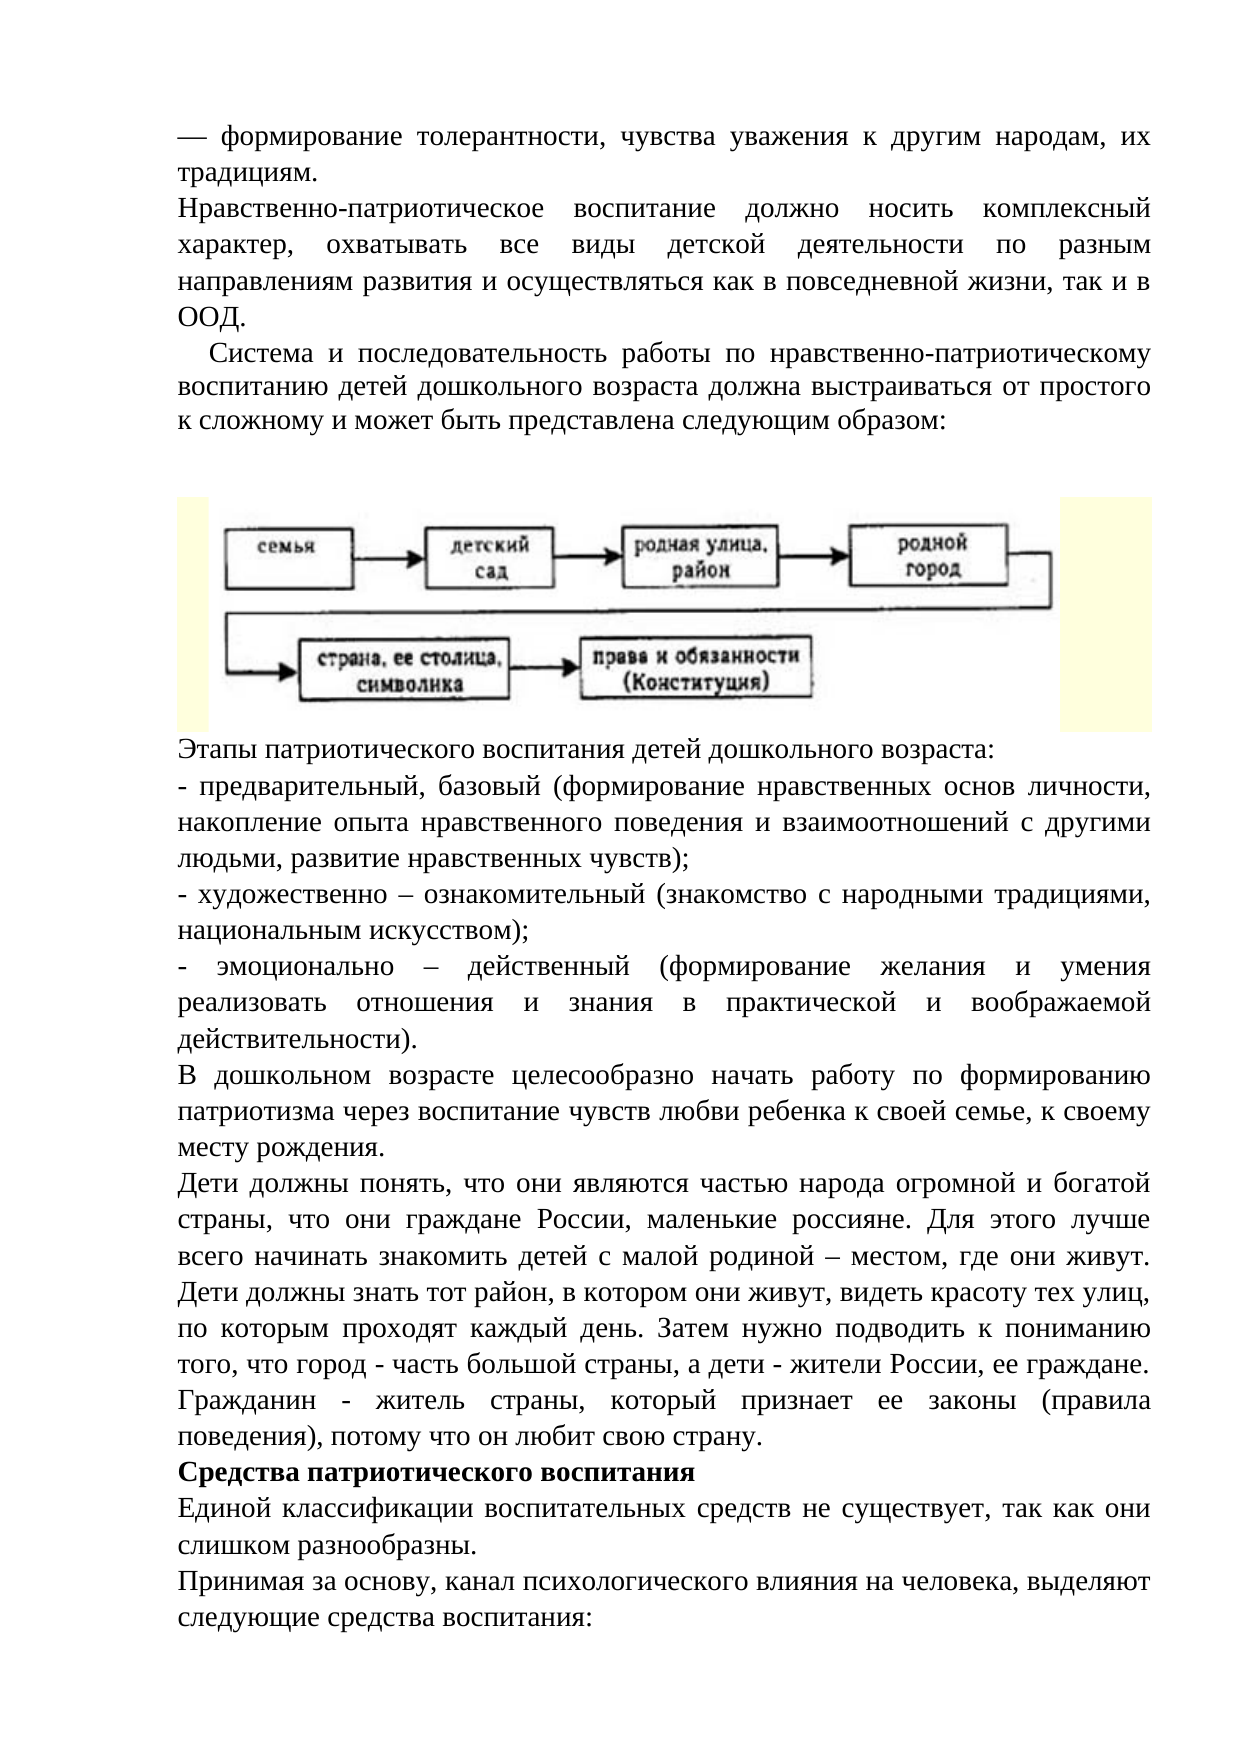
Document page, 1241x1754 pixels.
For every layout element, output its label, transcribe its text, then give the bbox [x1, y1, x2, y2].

text - эмоционально – действенный (формирование желания и умения реализовать отношения и знания в практической и воображаемой действительности). [177, 948, 1152, 1054]
text - художественно – ознакомительный (знакомство с народными традициями, национальным искусством); [177, 876, 1152, 946]
text Принимая за основу, канал психологического влияния на человека, выделяют следующие средства воспитания: [177, 1563, 1152, 1633]
text В дошкольном возрасте целесообразно начать работу по формированию патриотизма через воспитание чувств любви ребенка к своей семье, к своему месту рождения. [177, 1057, 1152, 1163]
text Этапы патриотического воспитания детей дошкольного возраста: [177, 732, 1152, 765]
text - предварительный, базовый (формирование нравственных основ личности, накопление опыта нравственного поведения и взаимоотношений с другими людьми, развитие нравственных чувств); [177, 768, 1152, 873]
text Система и последовательность работы по нравственно-патриотическому воспитанию детей дошкольного возраста должна выстраиваться от простого к сложному и может быть представлена следующим образом: [177, 335, 1152, 436]
picture [208, 497, 1060, 732]
text — формирование толерантности, чувства уважения к другим народам, их традициям. [177, 118, 1152, 188]
text Дети должны понять, что они являются частью народа огромной и богатой страны, что они граждане России, маленькие россияне. Для этого лучше всего начинать знакомить детей с малой родиной – местом, где они живут. Дети должны знать тот район, в котором они живут, видеть красоту тех улиц, по которым проходят каждый день. Затем нужно подводить к пониманию того, что город - часть большой страны, а дети - жители России, ее граждане. Гражданин - житель страны, который признает ее законы (правила поведения), потому что он любит свою страну. [177, 1165, 1152, 1452]
text Средства патриотического воспитания [177, 1454, 1152, 1488]
text Нравственно-патриотическое воспитание должно носить комплексный характер, охватывать все виды детской деятельности по разным направлениям развития и осуществляться как в повседневной жизни, так и в ООД. [177, 190, 1152, 332]
text Единой классификации воспитательных средств не существует, так как они слишком разнообразны. [177, 1491, 1152, 1560]
